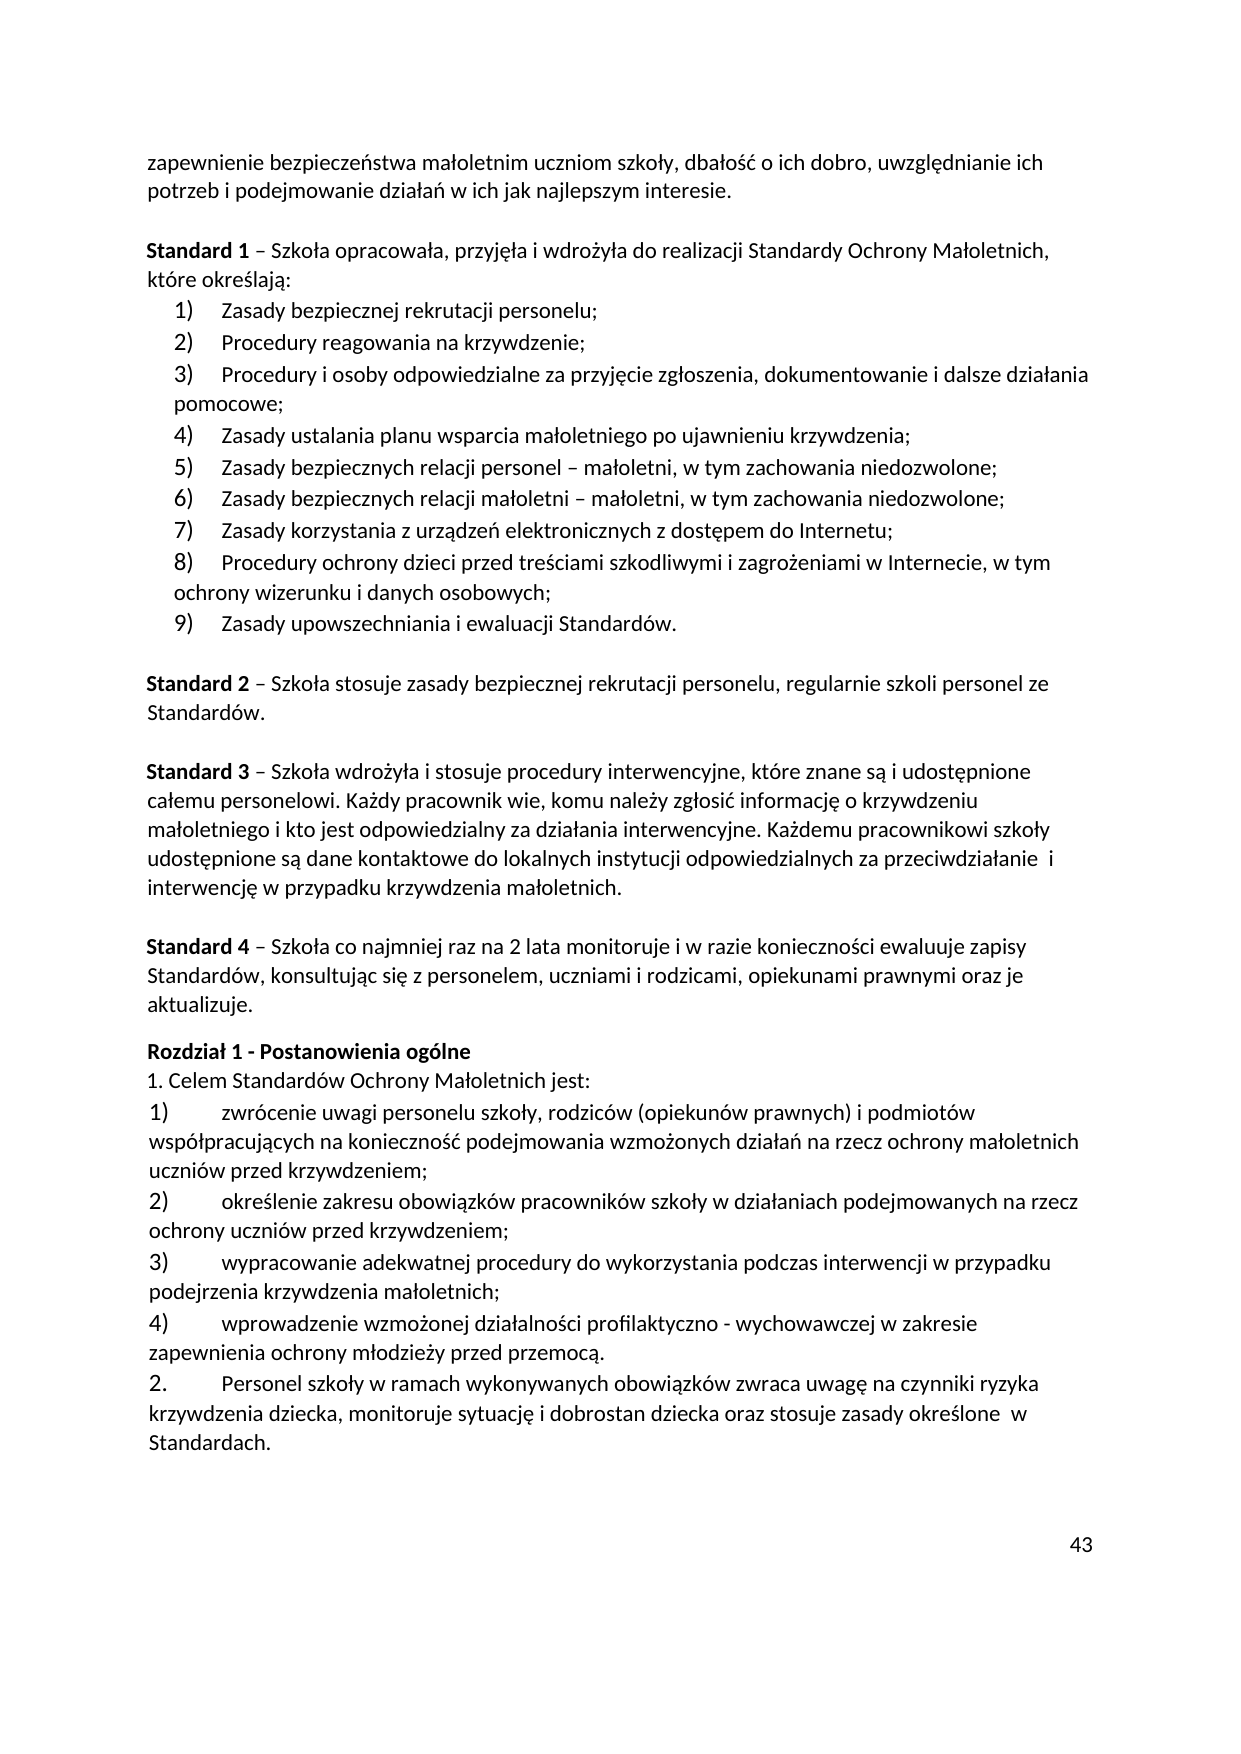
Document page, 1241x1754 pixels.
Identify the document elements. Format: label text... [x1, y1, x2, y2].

list Personel szkoły w ramach wykonywanych obowiązków zwraca uwagę na czynniki ryzyka krzywdzenia dziecka, monitoruje sytuację i dobrostan dziecka oraz stosuje zasady określone w Standardach. [149, 1367, 1071, 1456]
list wypracowanie adekwatnej procedury do wykorzystania podczas interwencji w przypadku podejrzenia krzywdzenia małoletnich; [149, 1246, 1092, 1305]
list wprowadzenie wzmożonej działalności profilaktyczno - wychowawczej w zakresie zapewnienia ochrony młodzieży przed przemocą. [149, 1307, 1092, 1366]
text Standard 4 – Szkoła co najmniej raz na 2 lata monitoruje i w razie konieczności ewaluuje zapisy Standardów, konsultując się z personelem, uczniami i rodzicami, opiekunami prawnymi oraz je aktualizuje. [146, 932, 1092, 1018]
text Standard 2 – Szkoła stosuje zasady bezpiecznej rekrutacji personelu, regularnie szkoli personel ze Standardów. [146, 669, 1092, 726]
text Standard 3 – Szkoła wdrożyła i stosuje procedury interwencyjne, które znane są i udostępnione całemu personelowi. Każdy pracownik wie, komu należy zgłosić informację o krzywdzeniu małoletniego i kto jest odpowiedzialny za działania interwencyjne. Każdemu pracownikowi szkoły udostępnione są dane kontaktowe do lokalnych instytucji odpowiedzialnych za przeciwdziałanie i interwencję w przypadku krzywdzenia małoletnich. [146, 757, 1081, 901]
list Procedury ochrony dzieci przed treściami szkodliwymi i zagrożeniami w Internecie, w tym ochrony wizerunku i danych osobowych; [173, 546, 1092, 606]
list Zasady korzystania z urządzeń elektronicznych z dostępem do Internetu; [173, 514, 1092, 545]
text Rozdział 1 - Postanowienia ogólne [147, 1037, 1093, 1065]
list Procedury i osoby odpowiedzialne za przyjęcie zgłoszenia, dokumentowanie i dalsze działania pomocowe; [173, 358, 1092, 417]
list Zasady bezpiecznych relacji małoletni – małoletni, w tym zachowania niedozwolone; [173, 482, 1092, 513]
list Procedury reagowania na krzywdzenie; [173, 326, 1092, 357]
list określenie zakresu obowiązków pracowników szkoły w działaniach podejmowanych na rzecz ochrony uczniów przed krzywdzeniem; [149, 1185, 1092, 1244]
list Zasady upowszechniania i ewaluacji Standardów. [173, 607, 1092, 637]
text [146, 148, 1092, 204]
list Zasady bezpiecznych relacji personel – małoletni, w tym zachowania niedozwolone; [173, 451, 1092, 481]
list zwrócenie uwagi personelu szkoły, rodziców (opiekunów prawnych) i podmiotów współpracujących na konieczność podejmowania wzmożonych działań na rzecz ochrony małoletnich uczniów przed krzywdzeniem; [149, 1096, 1092, 1184]
text 1. Celem Standardów Ochrony Małoletnich jest: [146, 1066, 1092, 1094]
list Zasady bezpiecznej rekrutacji personelu; [173, 294, 1092, 325]
list Zasady ustalania planu wsparcia małoletniego po ujawnieniu krzywdzenia; [173, 419, 1092, 449]
text Standard 1 – Szkoła opracowała, przyjęła i wdrożyła do realizacji Standardy Ochrony Małoletnich, które określają: [146, 236, 1092, 293]
